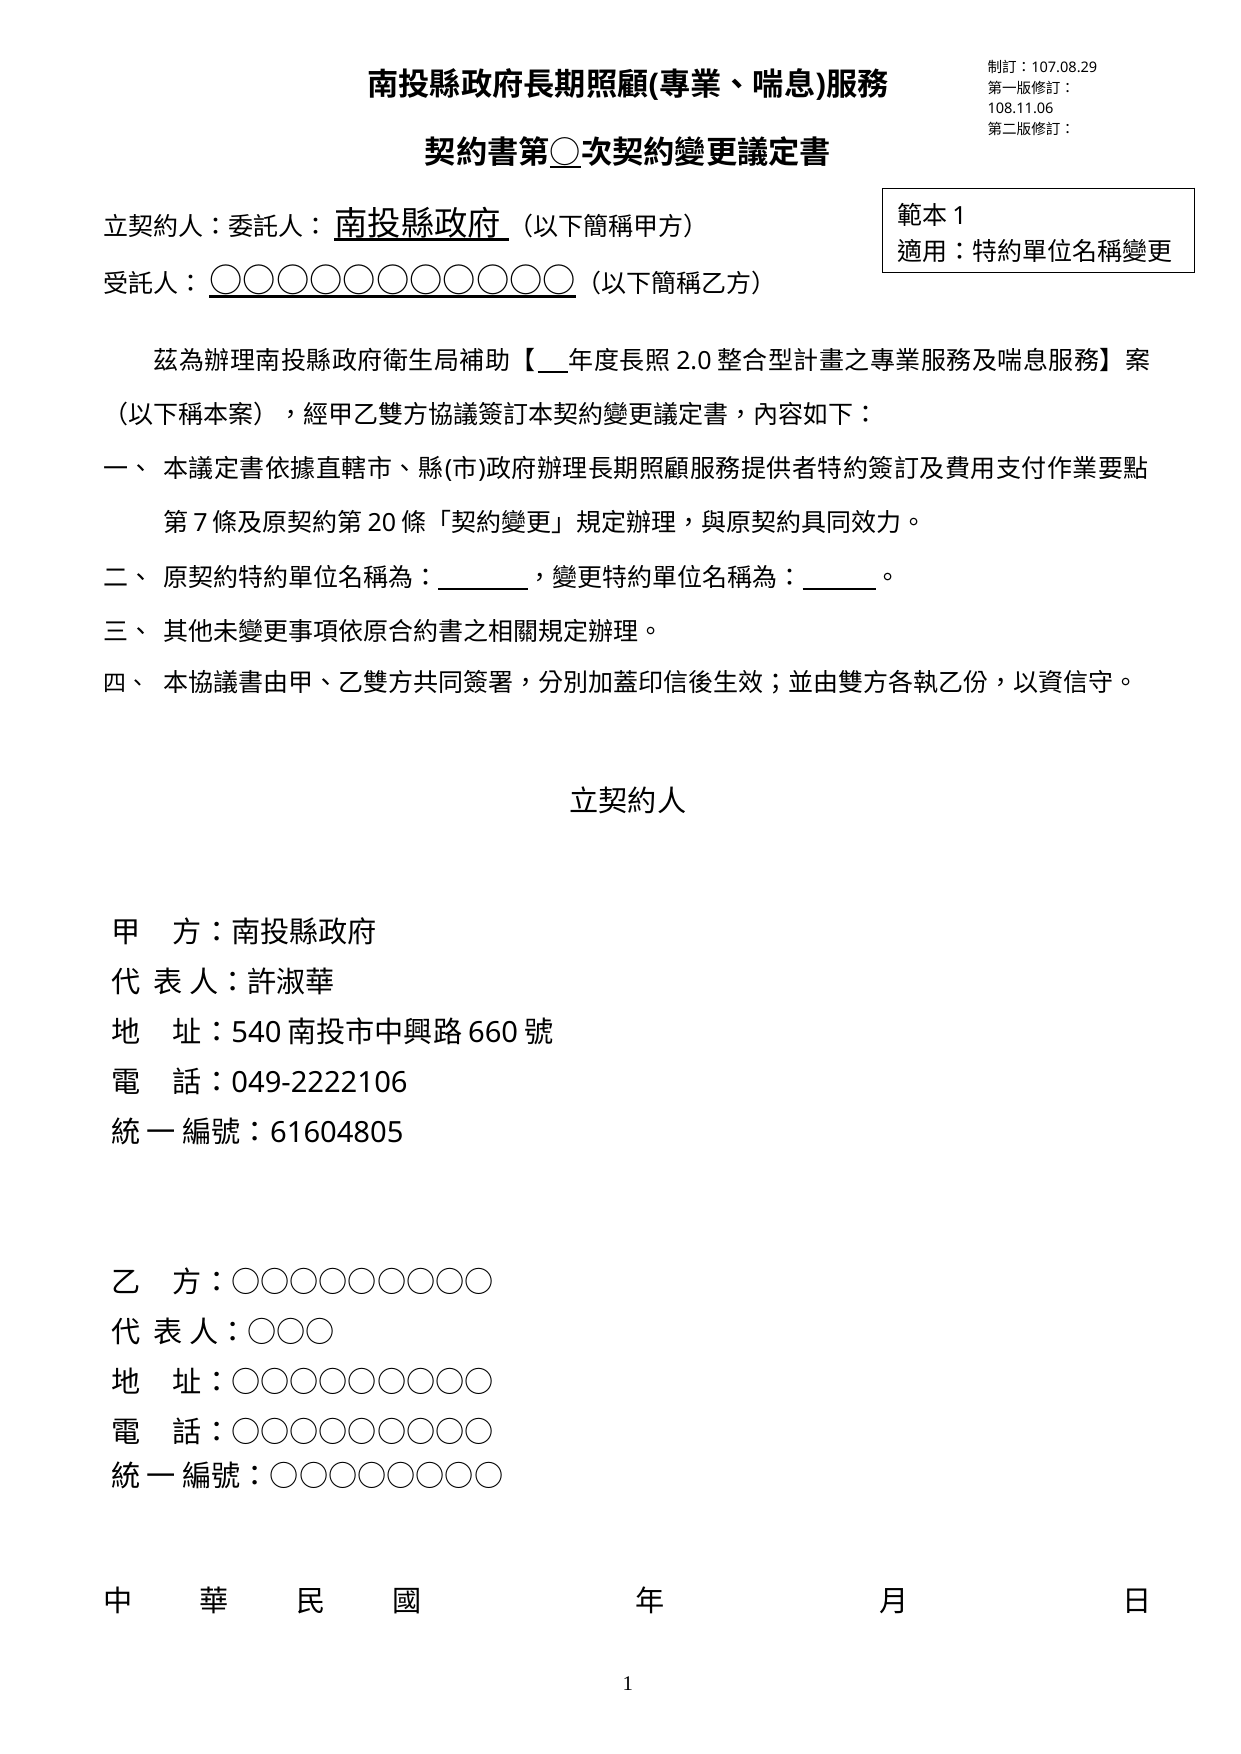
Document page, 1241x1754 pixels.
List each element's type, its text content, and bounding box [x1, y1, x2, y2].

text 代 表 人：許淑華 [103, 953, 1152, 1003]
text 受託人： ○○○○○○○○○○○（以下簡稱乙方） [103, 254, 1018, 302]
list 其他未變更事項依原合約書之相關規定辦理。 [103, 597, 1152, 651]
text 立契約人 [103, 778, 1152, 819]
list 原契約特約單位名稱為： ，變更特約單位名稱為： 。 [103, 543, 1152, 597]
list 本協議書由甲、乙雙方共同簽署，分別加蓋印信後生效；並由雙方各執乙份，以資信守。 [103, 658, 1152, 700]
text 統 一 編號：61604805 [103, 1103, 1152, 1153]
text 茲為辦理南投縣政府衛生局補助【 年度長照2.0整合型計畫之專業服務及喘息服務】案（以下稱本案），經甲乙雙方協議簽訂本契約變更議定書，內容如下： [103, 326, 1152, 434]
text 電 話：○○○○○○○○○ [103, 1403, 1152, 1453]
text 代 表 人：○○○ [103, 1303, 1152, 1353]
text 甲 方：南投縣政府 [103, 903, 1152, 953]
text 中華民國 年 月 日 [103, 1578, 1152, 1619]
list 本議定書依據直轄市、縣(市)政府辦理長期照顧服務提供者特約簽訂及費用支付作業要點第7條及原契約第20條「契約變更」規定辦理，與原契約具同效力。 [103, 434, 1152, 543]
text 地 址：540南投市中興路660號 [103, 1003, 1152, 1053]
text 立契約人：委託人： 南投縣政府 （以下簡稱甲方） [103, 194, 882, 246]
text 乙 方：○○○○○○○○○ [103, 1253, 1152, 1303]
text 電 話：049-2222106 [103, 1053, 1152, 1103]
text 統 一 編號：○○○○○○○○ [103, 1453, 1152, 1494]
text 地 址：○○○○○○○○○ [103, 1353, 1152, 1403]
